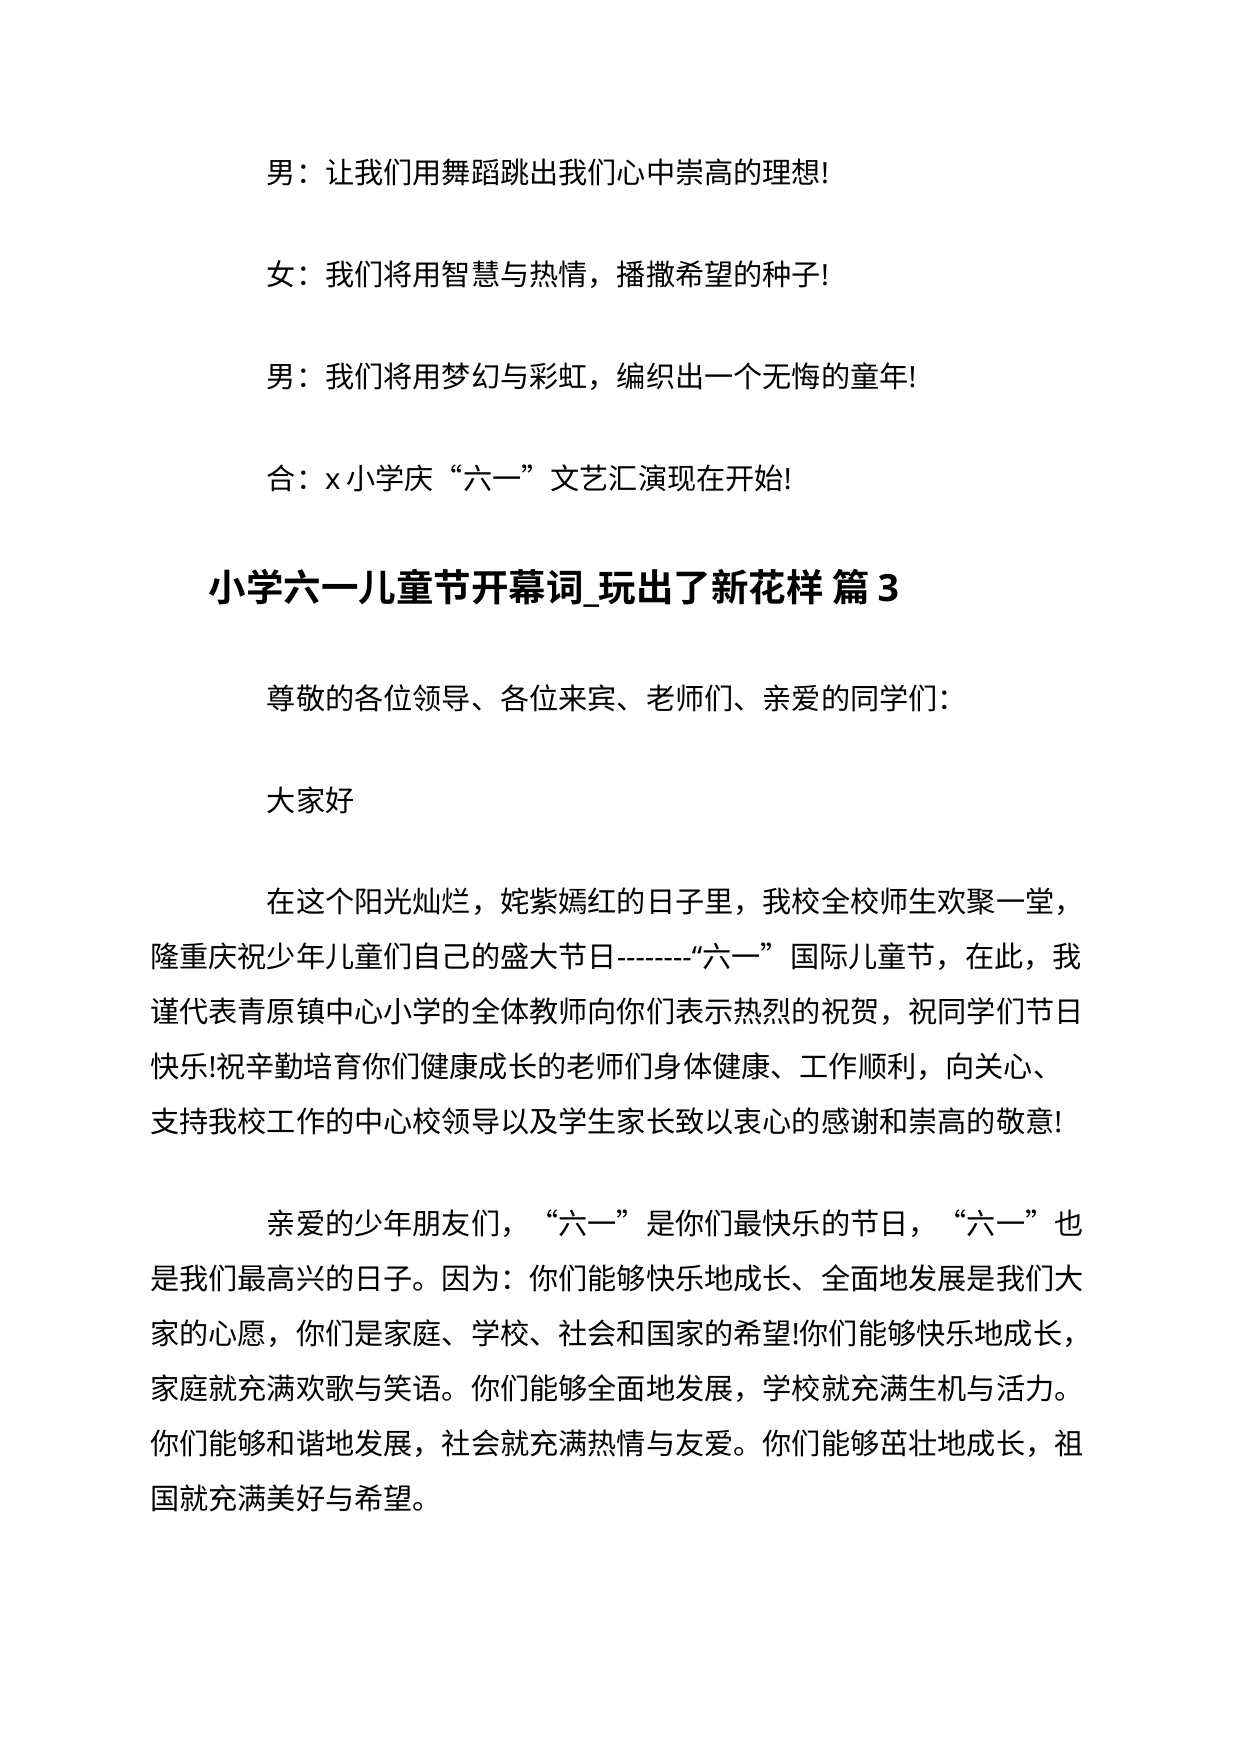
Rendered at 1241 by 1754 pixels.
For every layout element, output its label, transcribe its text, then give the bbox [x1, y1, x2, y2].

text 男：让我们用舞蹈跳出我们心中崇高的理想! [150, 150, 1090, 192]
text 大家好 [150, 777, 1090, 819]
text 尊敬的各位领导、各位来宾、老师们、亲爱的同学们： [150, 676, 1090, 718]
text 亲爱的少年朋友们，“六一”是你们最快乐的节日，“六一”也是我们最高兴的日子。因为：你们能够快乐地成长、全面地发展是我们大家的心愿，你们是家庭、学校、社会和国家的希望!你们能够快乐地成长，家庭就充满欢歌与笑语。你们能够全面地发展，学校就充满生机与活力。你们能够和谐地发展，社会就充满热情与友爱。你们能够茁壮地成长，祖国就充满美好与希望。 [150, 1201, 1090, 1518]
text 合：x小学庆“六一”文艺汇演现在开始! [150, 456, 1090, 498]
text 在这个阳光灿烂，姹紫嫣红的日子里，我校全校师生欢聚一堂，隆重庆祝少年儿童们自己的盛大节日--------“六一”国际儿童节，在此，我谨代表青原镇中心小学的全体教师向你们表示热烈的祝贺，祝同学们节日快乐!祝辛勤培育你们健康成长的老师们身体健康、工作顺利，向关心、支持我校工作的中心校领导以及学生家长致以衷心的感谢和崇高的敬意! [150, 879, 1090, 1141]
text 小学六一儿童节开幕词_玩出了新花样 篇3 [150, 558, 1090, 612]
text 女：我们将用智慧与热情，播撒希望的种子! [150, 252, 1090, 294]
text 男：我们将用梦幻与彩虹，编织出一个无悔的童年! [150, 354, 1090, 396]
